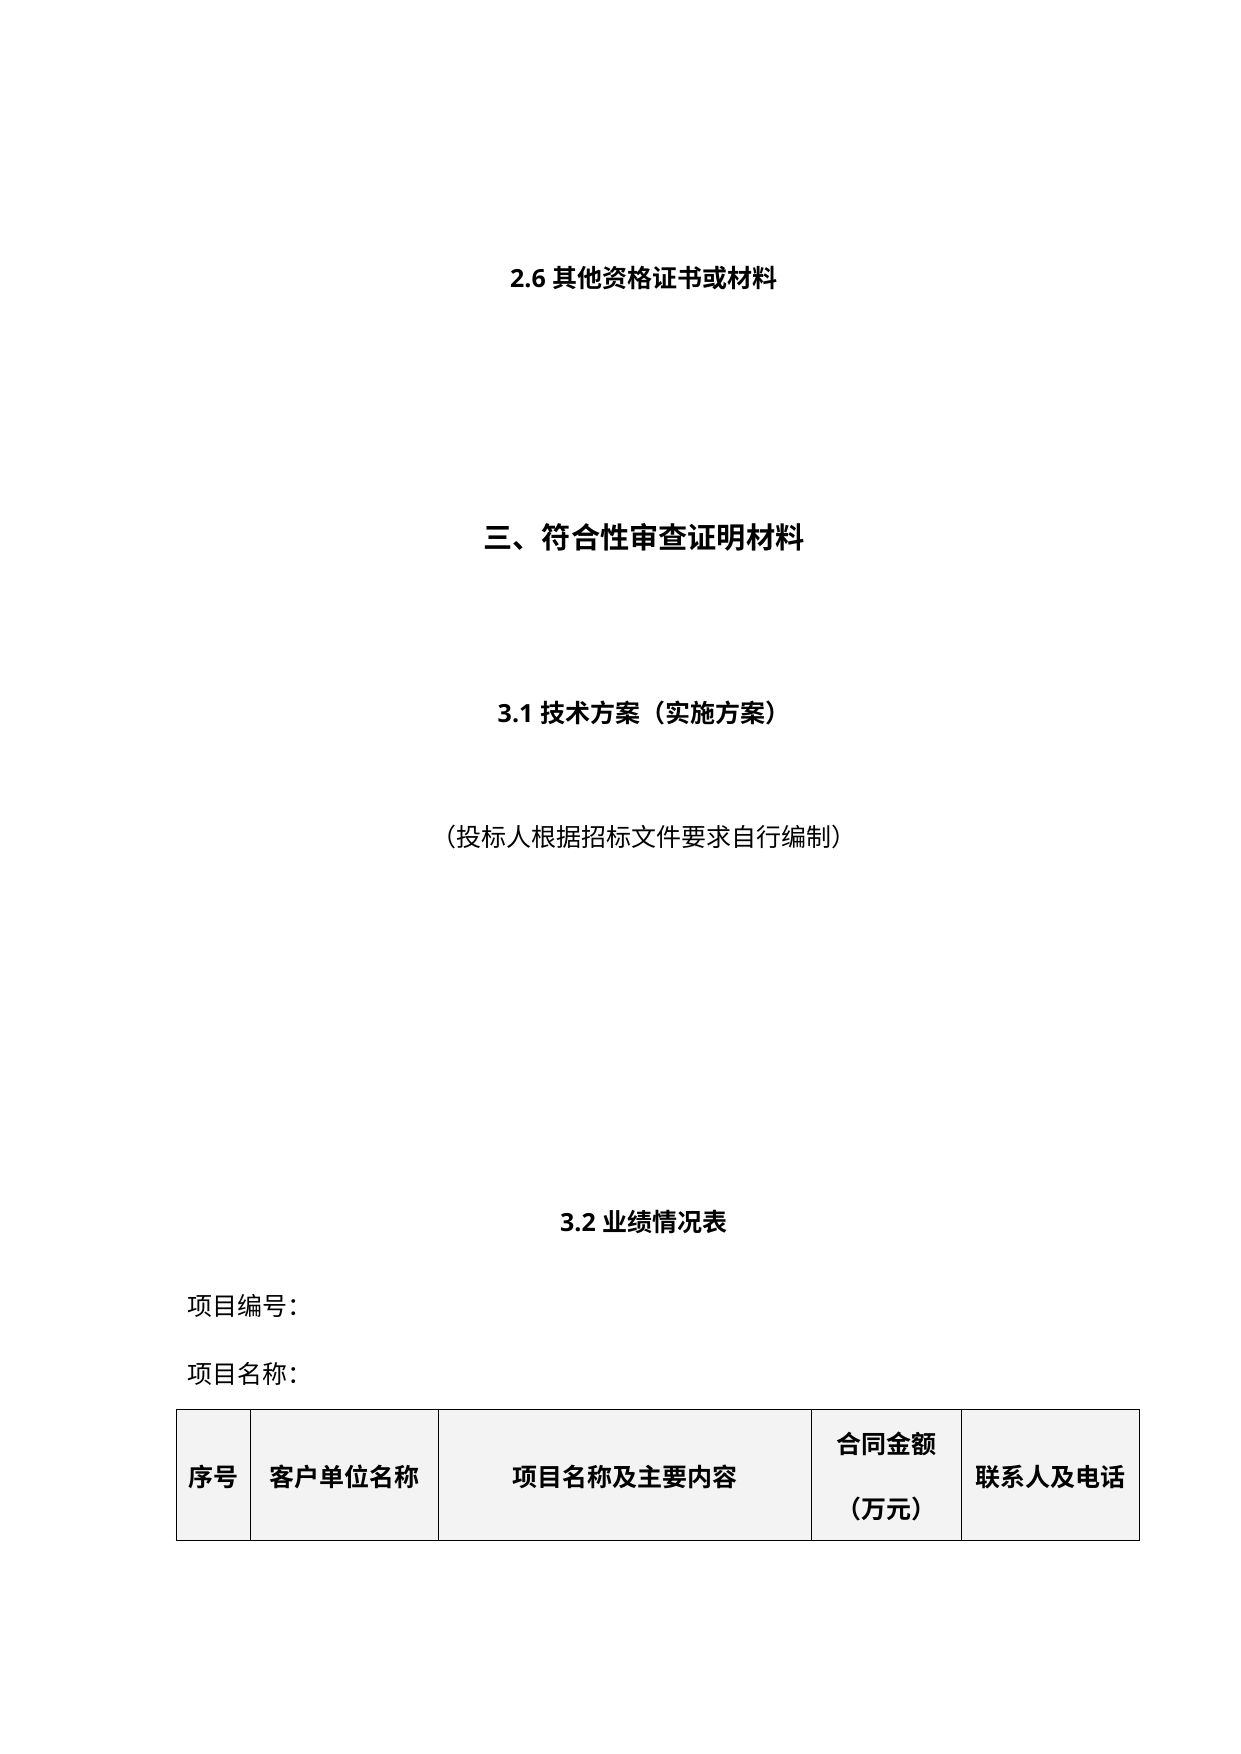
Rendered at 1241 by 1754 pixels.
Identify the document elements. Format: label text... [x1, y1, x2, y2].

text 3.2 业绩情况表 [187, 1188, 1100, 1253]
text 三、符合性审查证明材料 [187, 503, 1100, 568]
text （投标人根据招标文件要求自行编制） [187, 817, 1100, 853]
table_header 联系人及电话 [962, 1410, 1139, 1540]
table_header 合同金额（万元） [812, 1410, 961, 1540]
text 项目名称： [187, 1355, 1100, 1391]
table_header 客户单位名称 [251, 1410, 438, 1540]
text 2.6 其他资格证书或材料 [187, 244, 1100, 309]
table_header 序号 [177, 1410, 250, 1540]
table_header 项目名称及主要内容 [439, 1410, 811, 1540]
text 项目编号： [187, 1272, 1100, 1337]
text 3.1 技术方案（实施方案） [187, 679, 1100, 744]
